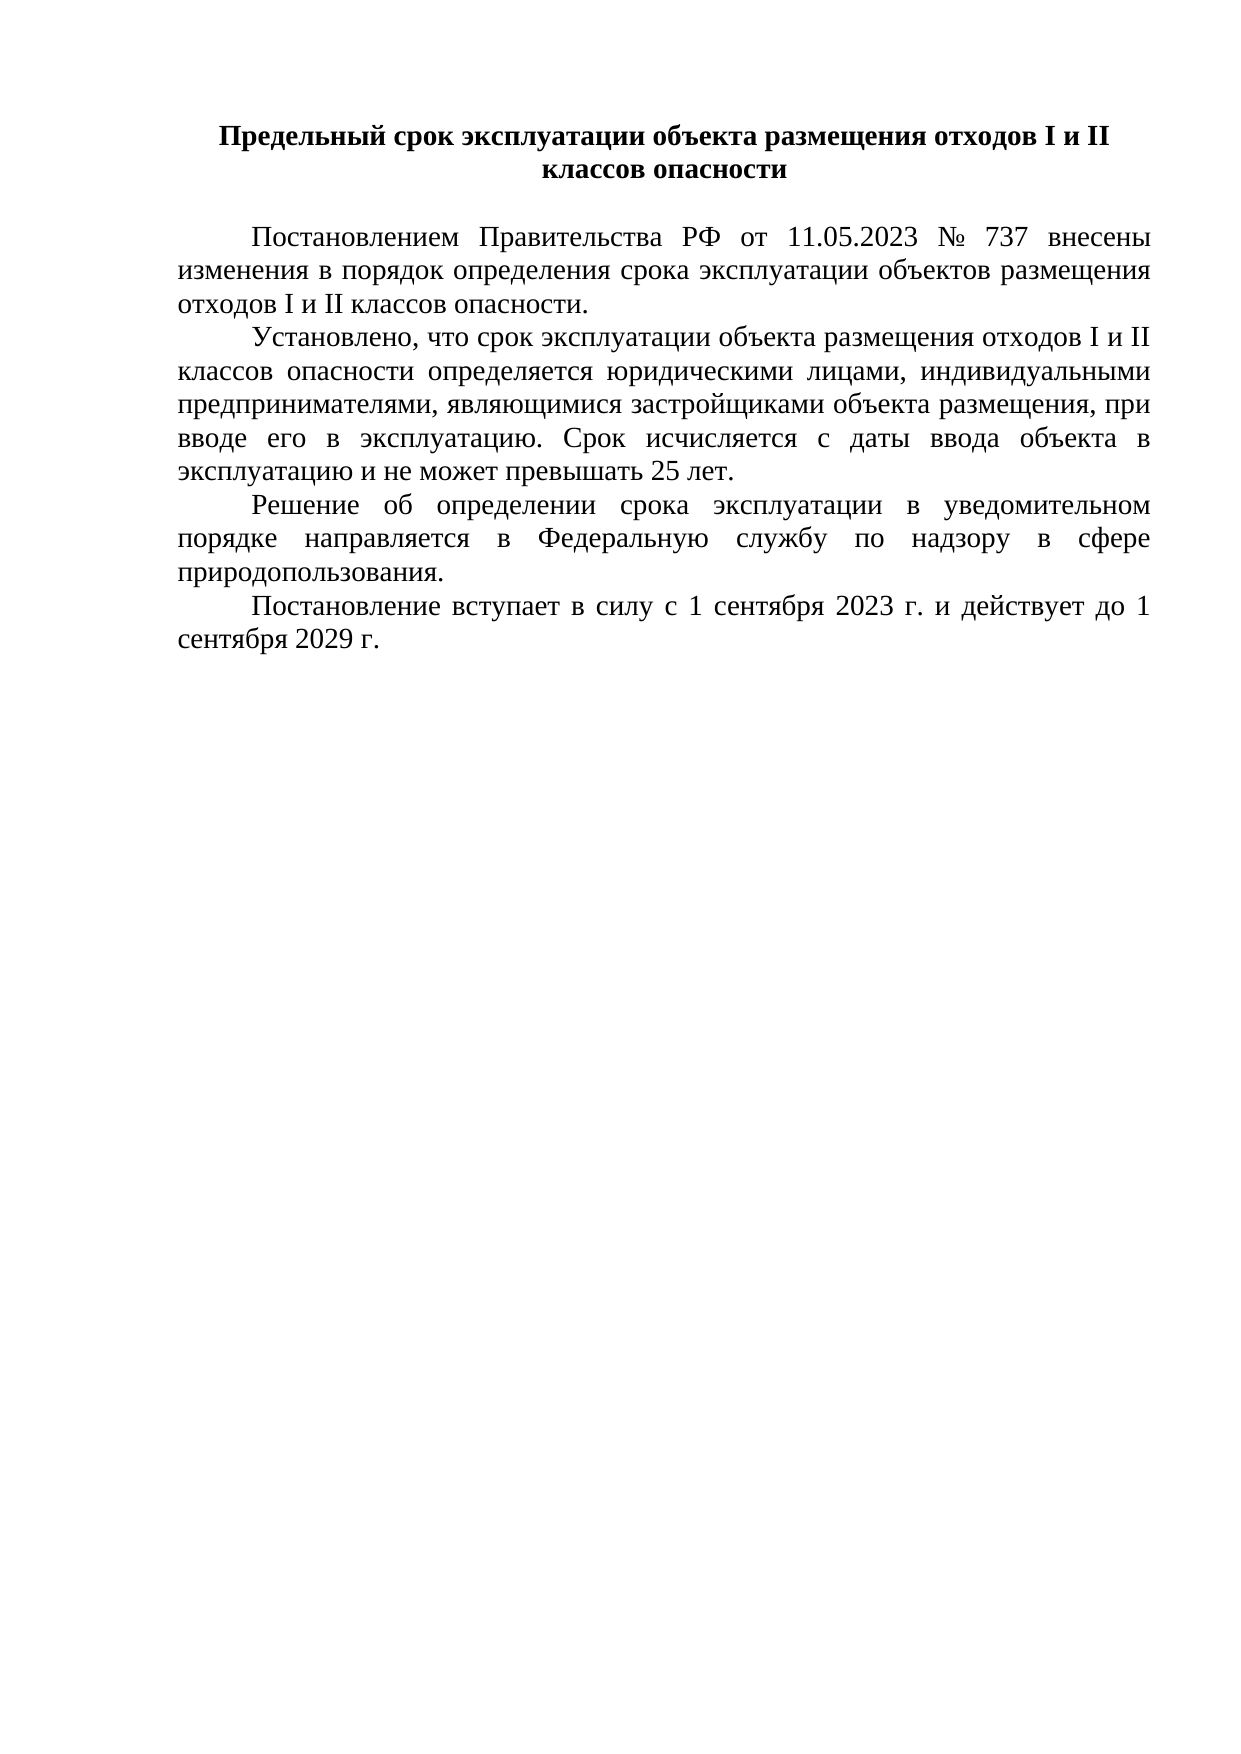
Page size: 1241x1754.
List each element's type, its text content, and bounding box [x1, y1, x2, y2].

text Решение об определении срока эксплуатации в уведомительном порядке направляется в Федеральную службу по надзору в сфере природопользования. [177, 487, 1152, 588]
text Предельный срок эксплуатации объекта размещения отходов I и II классов опасности [177, 118, 1152, 185]
text Установлено, что срок эксплуатации объекта размещения отходов I и II классов опасности определяется юридическими лицами, индивидуальными предпринимателями, являющимися застройщиками объекта размещения, при вводе его в эксплуатацию. Срок исчисляется с даты ввода объекта в эксплуатацию и не может превышать 25 лет. [177, 319, 1152, 487]
text Постановлением Правительства РФ от 11.05.2023 № 737 внесены изменения в порядок определения срока эксплуатации объектов размещения отходов I и II классов опасности. [177, 219, 1152, 319]
text Постановление вступает в силу с 1 сентября 2023 г. и действует до 1 сентября 2029 г. [177, 588, 1152, 655]
